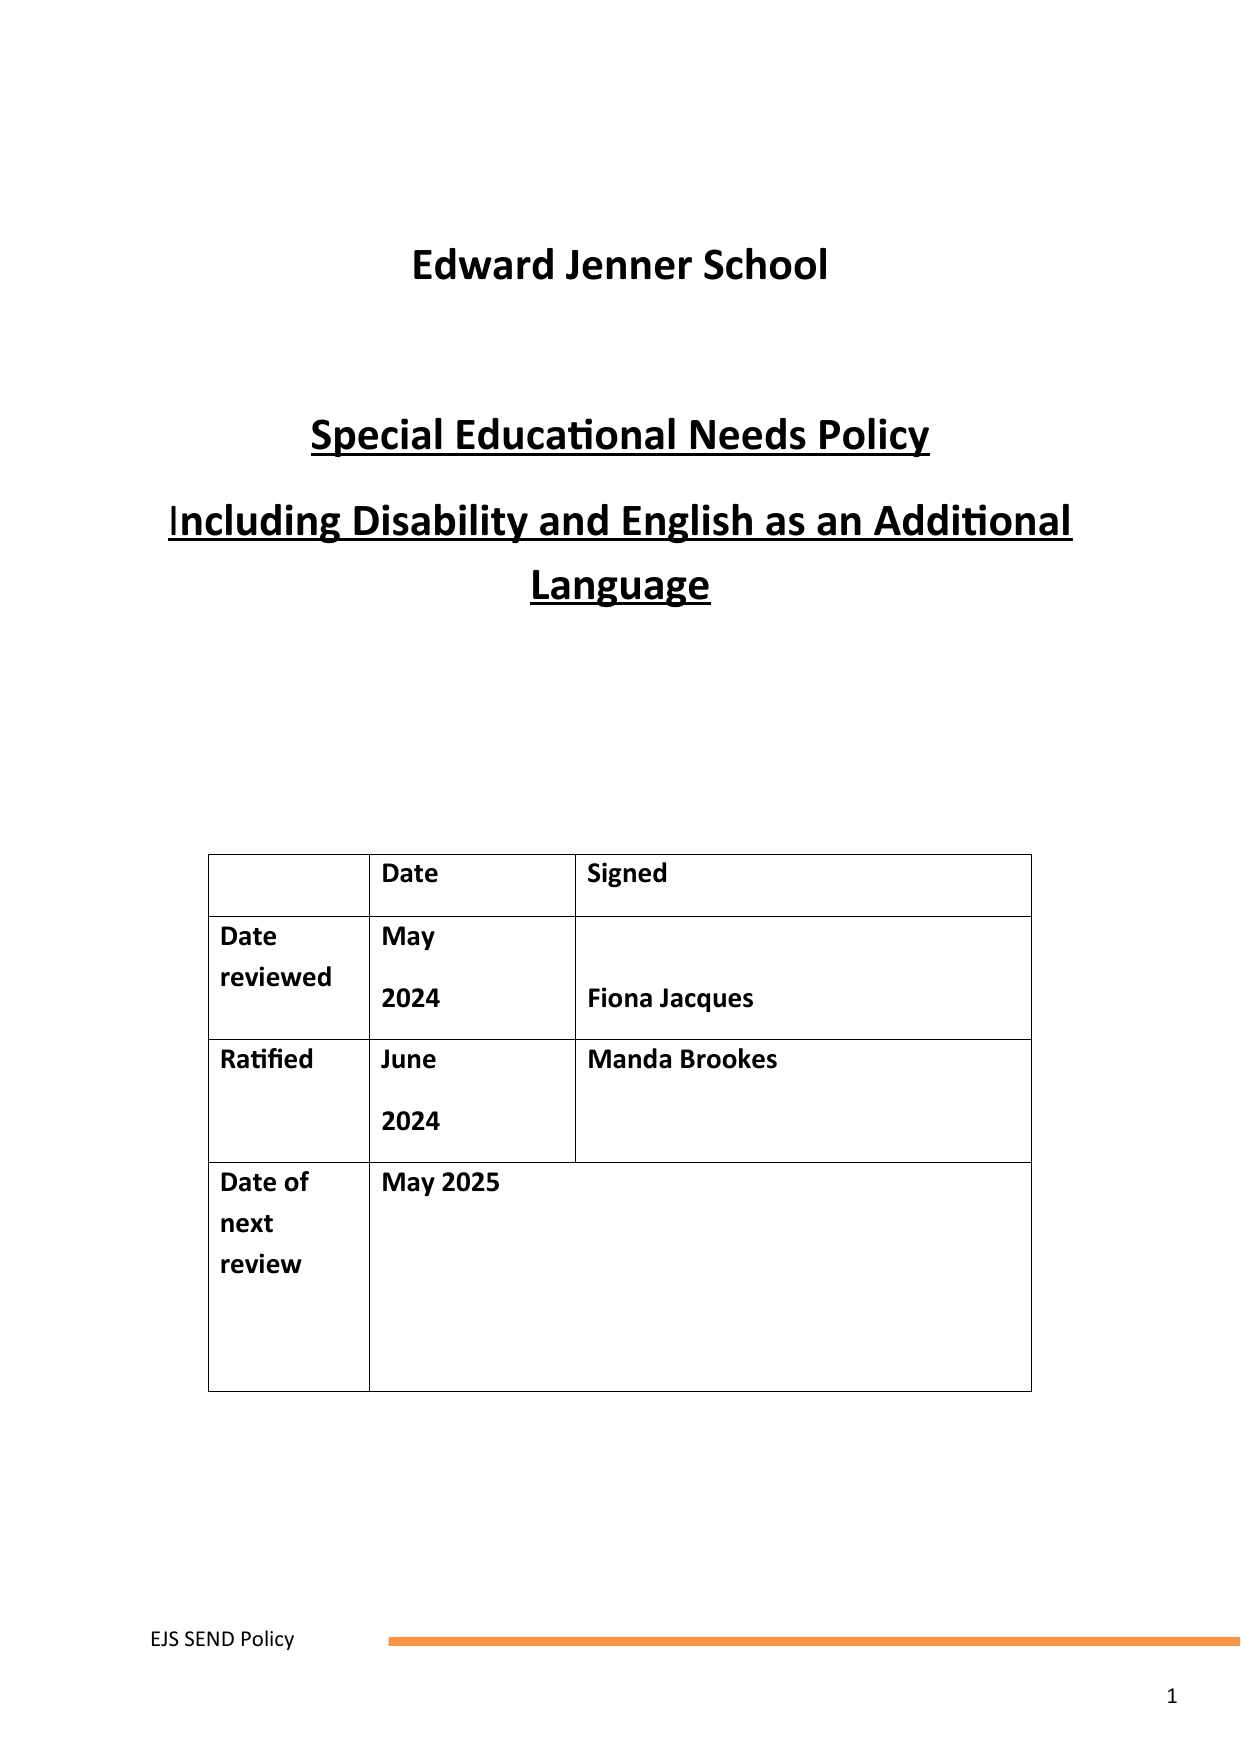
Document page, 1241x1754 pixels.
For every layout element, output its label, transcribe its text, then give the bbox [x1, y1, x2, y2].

table_cell Ratified [209, 1040, 369, 1162]
table_cell Manda Brookes [576, 1040, 1031, 1162]
table_header [209, 855, 369, 916]
table_cell Date of next review [209, 1163, 369, 1391]
text Edward Jenner School [150, 235, 1090, 291]
table_cell May 2024 [370, 917, 575, 1039]
table_cell May 2025 [370, 1163, 1031, 1391]
table_cell Date reviewed [209, 917, 369, 1039]
text Special Educational Needs Policy [150, 405, 1090, 461]
table_header Date [370, 855, 575, 916]
text Including Disability and English as an Additional Language [150, 490, 1090, 611]
table_cell Fiona Jacques [576, 917, 1031, 1039]
table_header Signed [576, 855, 1031, 916]
table_cell June 2024 [370, 1040, 575, 1162]
